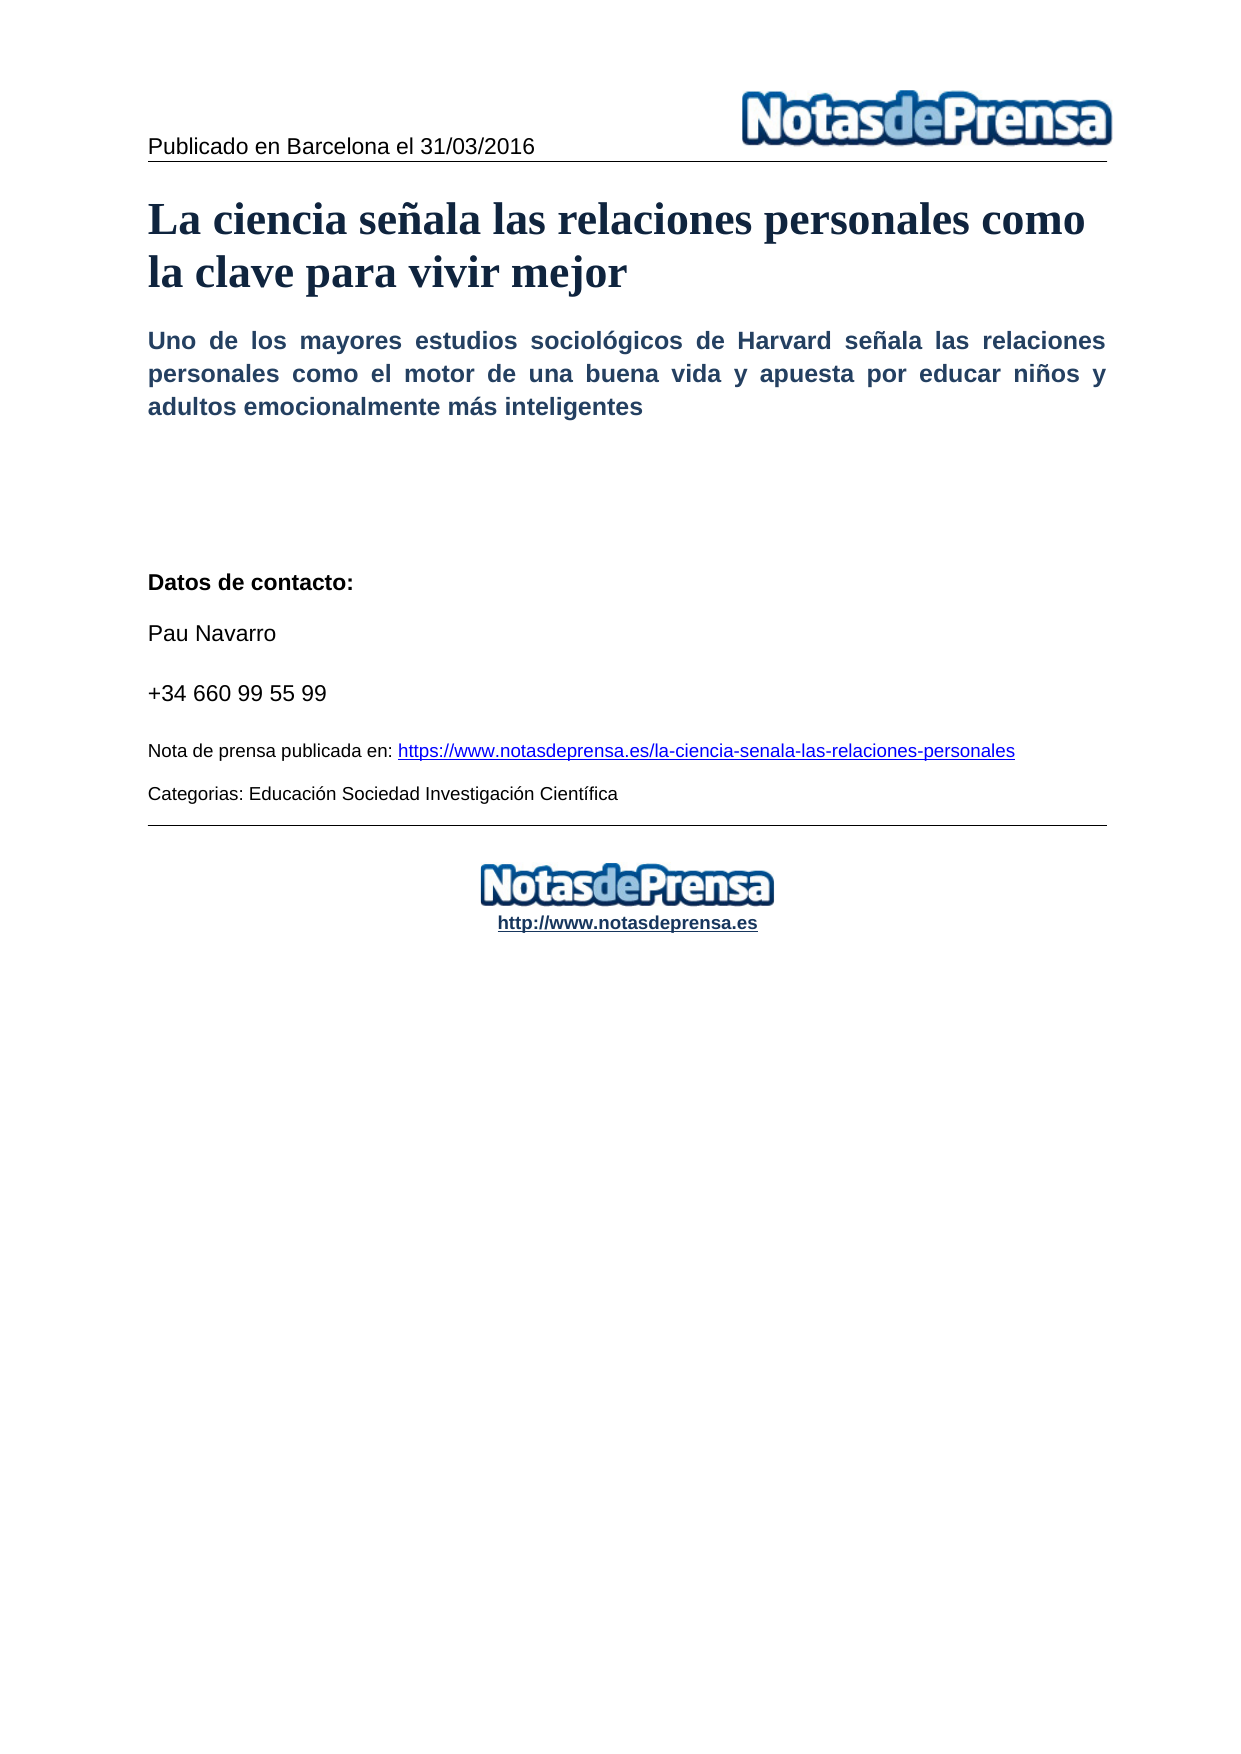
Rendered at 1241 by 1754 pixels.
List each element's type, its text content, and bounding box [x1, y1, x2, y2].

picture [480, 862, 775, 908]
text Datos de contacto: [148, 568, 1107, 595]
text http://www.notasdeprensa.es [148, 912, 1107, 934]
text Pau Navarro [148, 619, 1063, 646]
text Nota de prensa publicada en: https://www.notasdeprensa.es/la-ciencia-senala-las-relaciones-personales [148, 740, 1107, 762]
text Publicado en Barcelona el 31/03/2016 [148, 133, 1107, 161]
text Categorias: Educación Sociedad Investigación Científica [148, 783, 1107, 804]
subtitle La ciencia señala las relaciones personales como la clave para vivir mejor [148, 192, 1107, 297]
picture [742, 90, 1113, 148]
text +34 660 99 55 99 [148, 680, 1063, 706]
subtitle Uno de los mayores estudios sociológicos de Harvard señala las relaciones personales como el motor de una buena vida y apuesta por educar niños y adultos emocionalmente más inteligentes [148, 326, 1107, 421]
